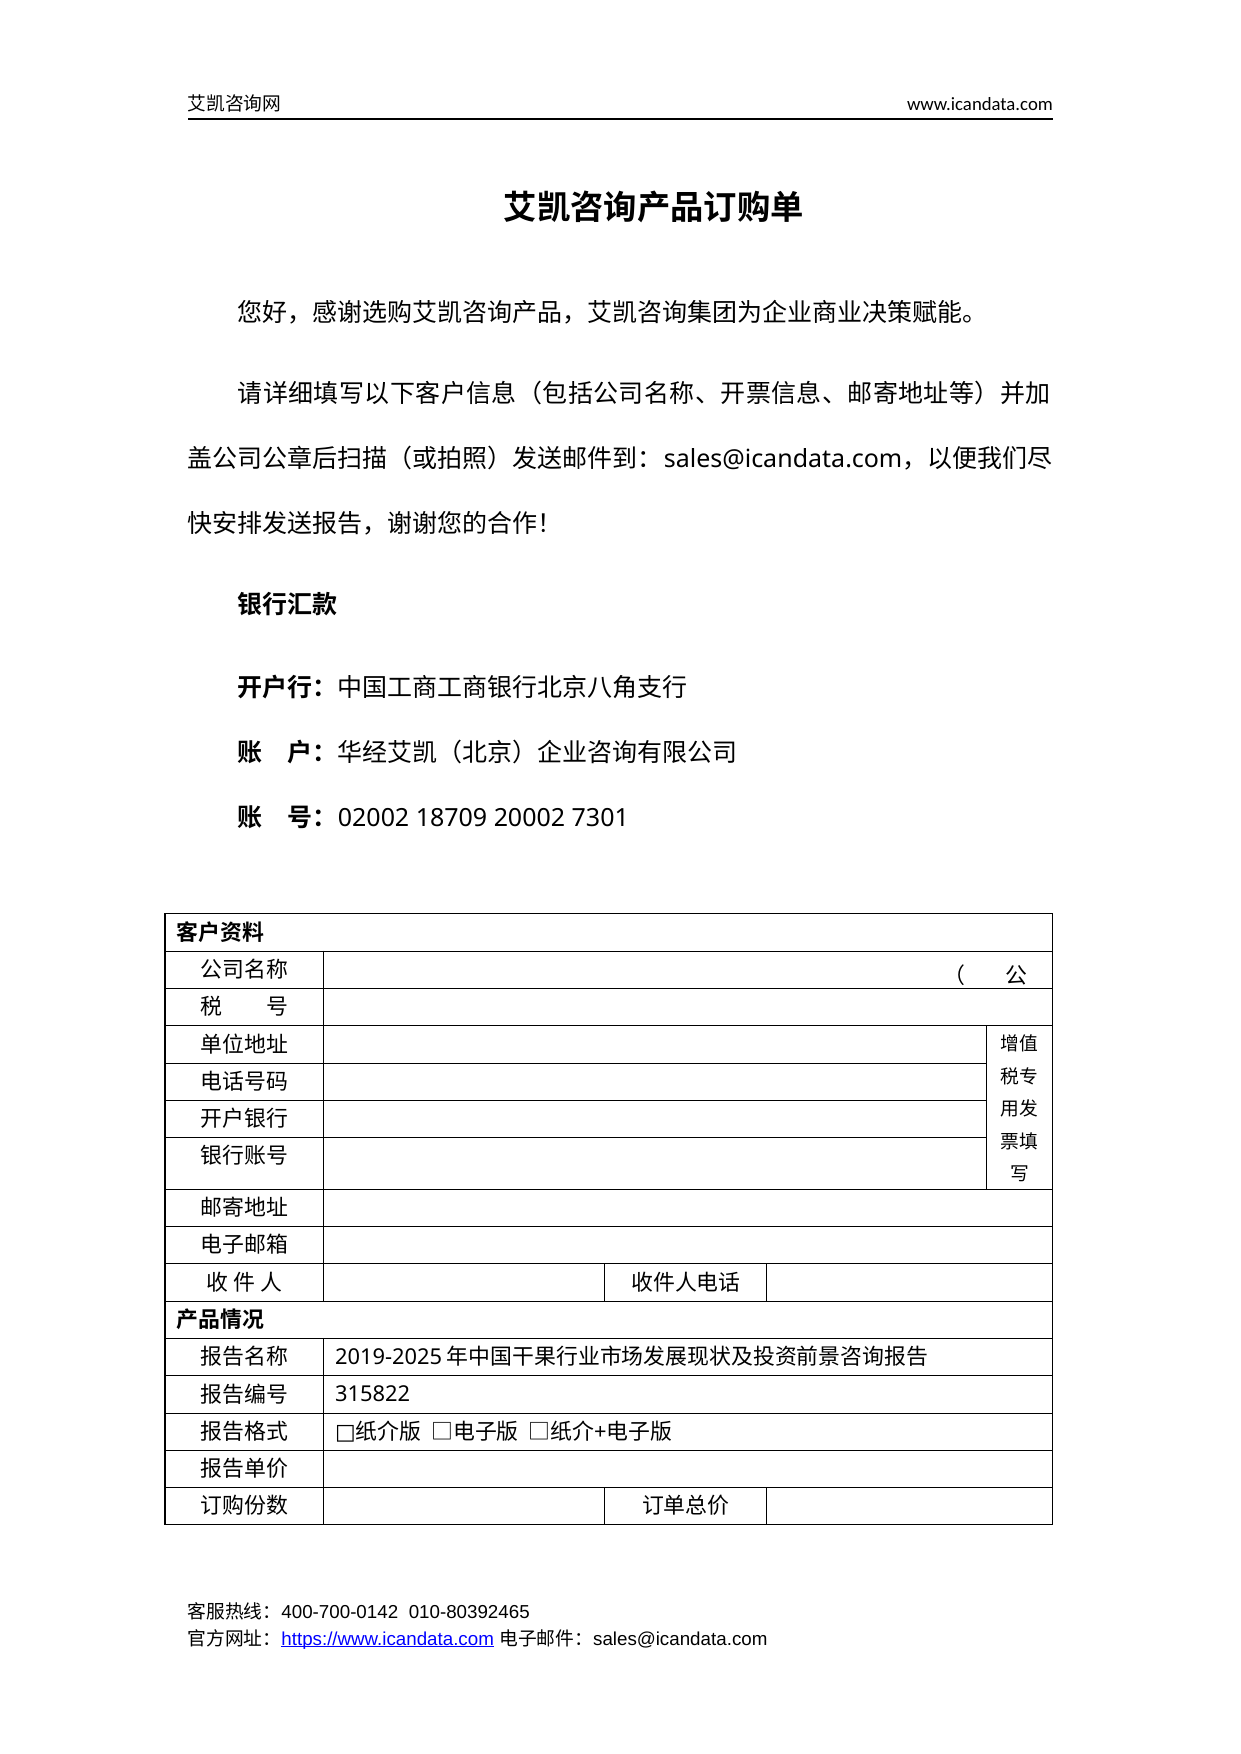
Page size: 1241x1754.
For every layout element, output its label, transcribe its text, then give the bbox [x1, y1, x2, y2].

text 账 户：华经艾凯（北京）企业咨询有限公司 [187, 718, 1053, 783]
table_cell [324, 989, 1052, 1025]
table_cell 电话号码 [166, 1064, 323, 1100]
table_cell [324, 1451, 1052, 1487]
table_cell 单位地址 [166, 1026, 323, 1062]
text 银行汇款 [187, 570, 1053, 635]
table_cell 报告格式 [166, 1414, 323, 1450]
table_cell 产品情况 [166, 1302, 1052, 1338]
table_cell 报告单价 [166, 1451, 323, 1487]
table_cell 收件人电话 [605, 1264, 766, 1301]
table_cell [324, 1190, 1052, 1226]
table_cell [324, 1064, 986, 1100]
table_cell 公司名称 [166, 952, 323, 988]
table_cell 订购份数 [166, 1488, 323, 1524]
table_cell [324, 1488, 604, 1524]
table_cell [324, 952, 1052, 988]
table_cell 开户银行 [166, 1101, 323, 1137]
table_cell 邮寄地址 [166, 1190, 323, 1226]
text 开户行：中国工商工商银行北京八角支行 [187, 653, 1053, 718]
table_header 客户资料 [166, 914, 1052, 951]
table_cell [324, 1138, 986, 1189]
table_cell 税 号 [166, 989, 323, 1025]
table_cell 电子邮箱 [166, 1227, 323, 1263]
text 请详细填写以下客户信息（包括公司名称、开票信息、邮寄地址等）并加盖公司公章后扫描（或拍照）发送邮件到：sales@icandata.com，以便我们尽快安排发送报告，谢谢您的合作！ [187, 359, 1053, 554]
table_cell 增值税专用发票填写 [987, 1026, 1052, 1189]
table_cell 订单总价 [605, 1488, 766, 1524]
table_cell 银行账号 [166, 1138, 323, 1189]
table_cell [767, 1264, 1052, 1301]
table_cell 报告名称 [166, 1339, 323, 1375]
text 您好，感谢选购艾凯咨询产品，艾凯咨询集团为企业商业决策赋能。 [187, 278, 1053, 343]
table_cell 2019-2025年中国干果行业市场发展现状及投资前景咨询报告 [324, 1339, 1052, 1375]
text 账 号：02002 18709 20002 7301 [187, 783, 1053, 848]
table_cell [324, 1026, 986, 1062]
table_cell 收 件 人 [166, 1264, 323, 1301]
table_cell 315822 [324, 1376, 1052, 1412]
table_cell [324, 1101, 986, 1137]
table_cell 报告编号 [166, 1376, 323, 1412]
table_cell [324, 1227, 1052, 1263]
text 艾凯咨询产品订购单 [187, 172, 1053, 237]
table_cell [324, 1264, 604, 1301]
table_cell [767, 1488, 1052, 1524]
table_cell □纸介版 □电子版 □纸介+电子版 [324, 1414, 1052, 1450]
